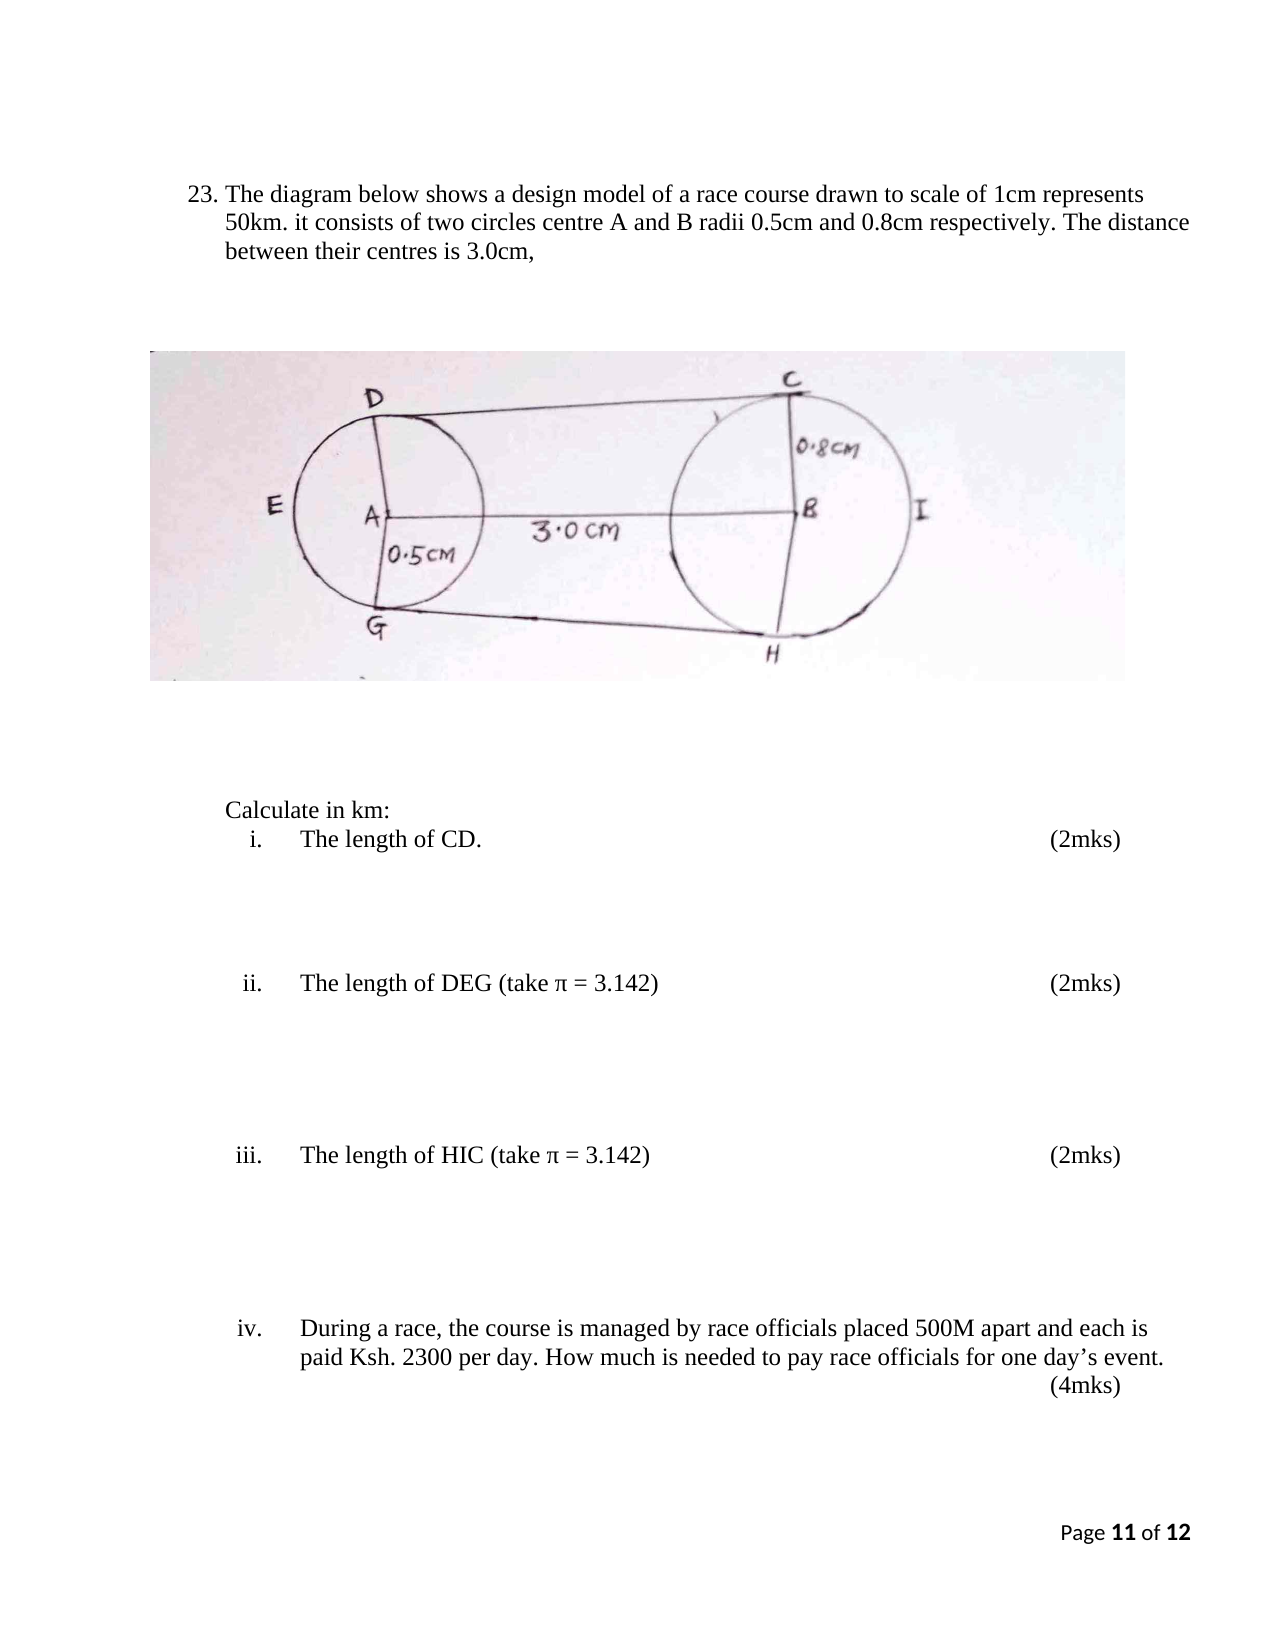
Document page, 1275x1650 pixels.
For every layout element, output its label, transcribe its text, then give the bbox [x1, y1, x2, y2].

list During a race, the course is managed by race officials placed 500M apart and each is paid Ksh. 2300 per day. How much is needed to pay race officials for one day’s event. (4mks) [262, 1313, 1191, 1399]
text Calculate in km: [225, 795, 1191, 824]
list The length of DEG (take π = 3.142) (2mks) [262, 968, 1191, 997]
picture [150, 351, 1125, 681]
list The diagram below shows a design model of a race course drawn to scale of 1cm represents 50km. it consists of two circles centre A and B radii 0.5cm and 0.8cm respectively. The distance between their centres is 3.0cm, [187, 179, 1191, 265]
list The length of CD. (2mks) [262, 824, 1191, 853]
list The length of HIC (take π = 3.142) (2mks) [262, 1140, 1191, 1169]
